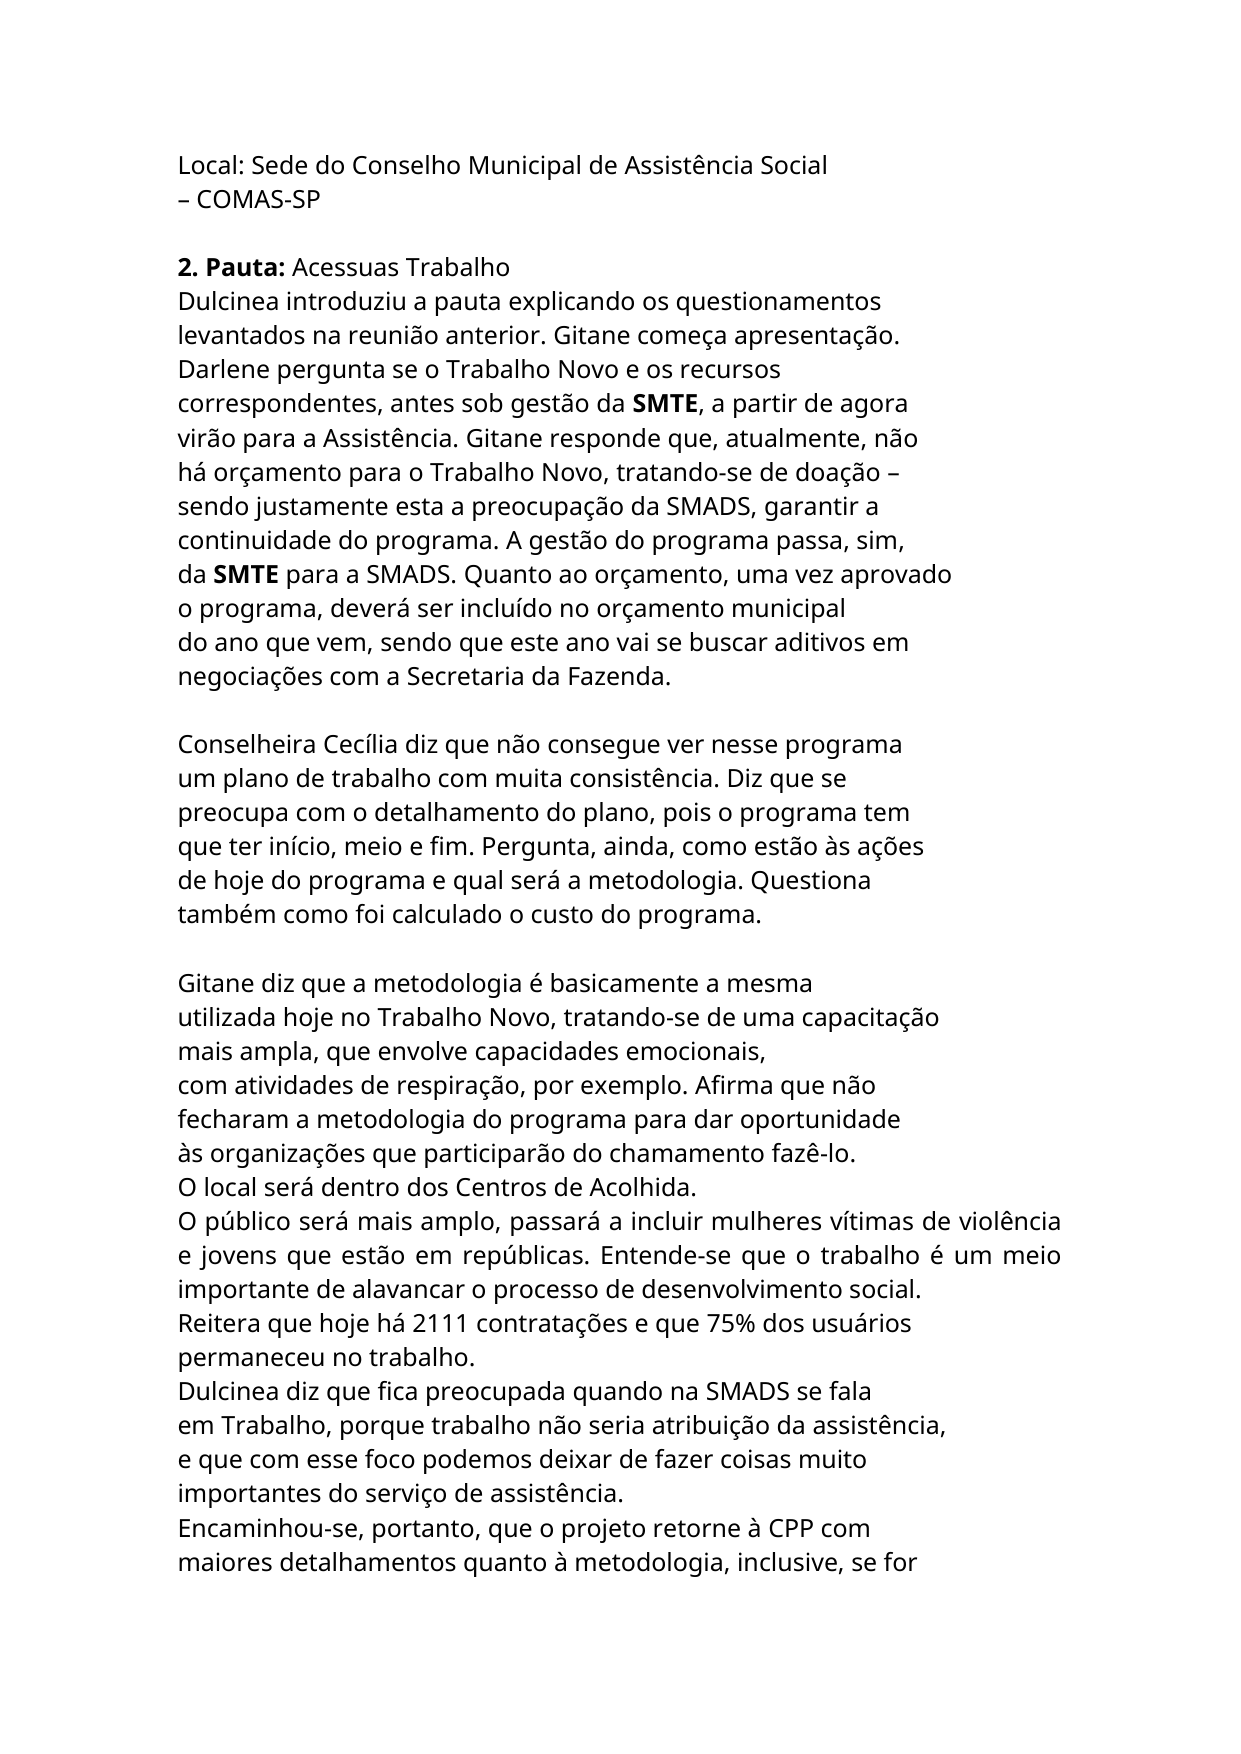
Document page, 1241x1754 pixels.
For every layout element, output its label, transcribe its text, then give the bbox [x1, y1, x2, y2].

text Gitane diz que a metodologia é basicamente a mesma [177, 965, 1063, 999]
text negociações com a Secretaria da Fazenda. [177, 659, 1063, 693]
text Darlene pergunta se o Trabalho Novo e os recursos [177, 352, 1063, 386]
text e que com esse foco podemos deixar de fazer coisas muito [177, 1442, 1063, 1476]
text preocupa com o detalhamento do plano, pois o programa tem [177, 795, 1063, 829]
text um plano de trabalho com muita consistência. Diz que se [177, 761, 1063, 795]
text fecharam a metodologia do programa para dar oportunidade [177, 1101, 1063, 1136]
text em Trabalho, porque trabalho não seria atribuição da assistência, [177, 1408, 1063, 1442]
text permaneceu no trabalho. [177, 1340, 1063, 1374]
text também como foi calculado o custo do programa. [177, 897, 1063, 931]
text utilizada hoje no Trabalho Novo, tratando-se de uma capacitação [177, 999, 1063, 1033]
text maiores detalhamentos quanto à metodologia, inclusive, se for [177, 1544, 1063, 1578]
text o programa, deverá ser incluído no orçamento municipal [177, 591, 1063, 624]
text virão para a Assistência. Gitane responde que, atualmente, não [177, 420, 1063, 454]
text correspondentes, antes sob gestão da SMTE, a partir de agora [177, 386, 1063, 420]
text da SMTE para a SMADS. Quanto ao orçamento, uma vez aprovado [177, 556, 1063, 591]
text O local será dentro dos Centros de Acolhida. [177, 1169, 1063, 1204]
text Dulcinea diz que fica preocupada quando na SMADS se fala [177, 1374, 1063, 1408]
text Conselheira Cecília diz que não consegue ver nesse programa [177, 727, 1063, 761]
text que ter início, meio e fim. Pergunta, ainda, como estão às ações [177, 829, 1063, 863]
text 2. Pauta: Acessuas Trabalho [177, 250, 1063, 284]
text – COMAS-SP [177, 182, 1063, 216]
text mais ampla, que envolve capacidades emocionais, [177, 1033, 1063, 1067]
text continuidade do programa. A gestão do programa passa, sim, [177, 522, 1063, 556]
text Reitera que hoje há 2111 contratações e que 75% dos usuários [177, 1306, 1063, 1340]
text Encaminhou-se, portanto, que o projeto retorne à CPP com [177, 1510, 1063, 1544]
text importantes do serviço de assistência. [177, 1476, 1063, 1510]
text de hoje do programa e qual será a metodologia. Questiona [177, 863, 1063, 897]
text Local: Sede do Conselho Municipal de Assistência Social [177, 148, 1063, 182]
text do ano que vem, sendo que este ano vai se buscar aditivos em [177, 624, 1063, 659]
text Dulcinea introduziu a pauta explicando os questionamentos [177, 284, 1063, 318]
text às organizações que participarão do chamamento fazê-lo. [177, 1136, 1063, 1169]
text sendo justamente esta a preocupação da SMADS, garantir a [177, 488, 1063, 522]
text com atividades de respiração, por exemplo. Afirma que não [177, 1067, 1063, 1101]
text levantados na reunião anterior. Gitane começa apresentação. [177, 318, 1063, 352]
text O público será mais amplo, passará a incluir mulheres vítimas de violência e jovens que estão em repúblicas. Entende-se que o trabalho é um meio importante de alavancar o processo de desenvolvimento social. [177, 1204, 1063, 1306]
text há orçamento para o Trabalho Novo, tratando-se de doação – [177, 454, 1063, 488]
